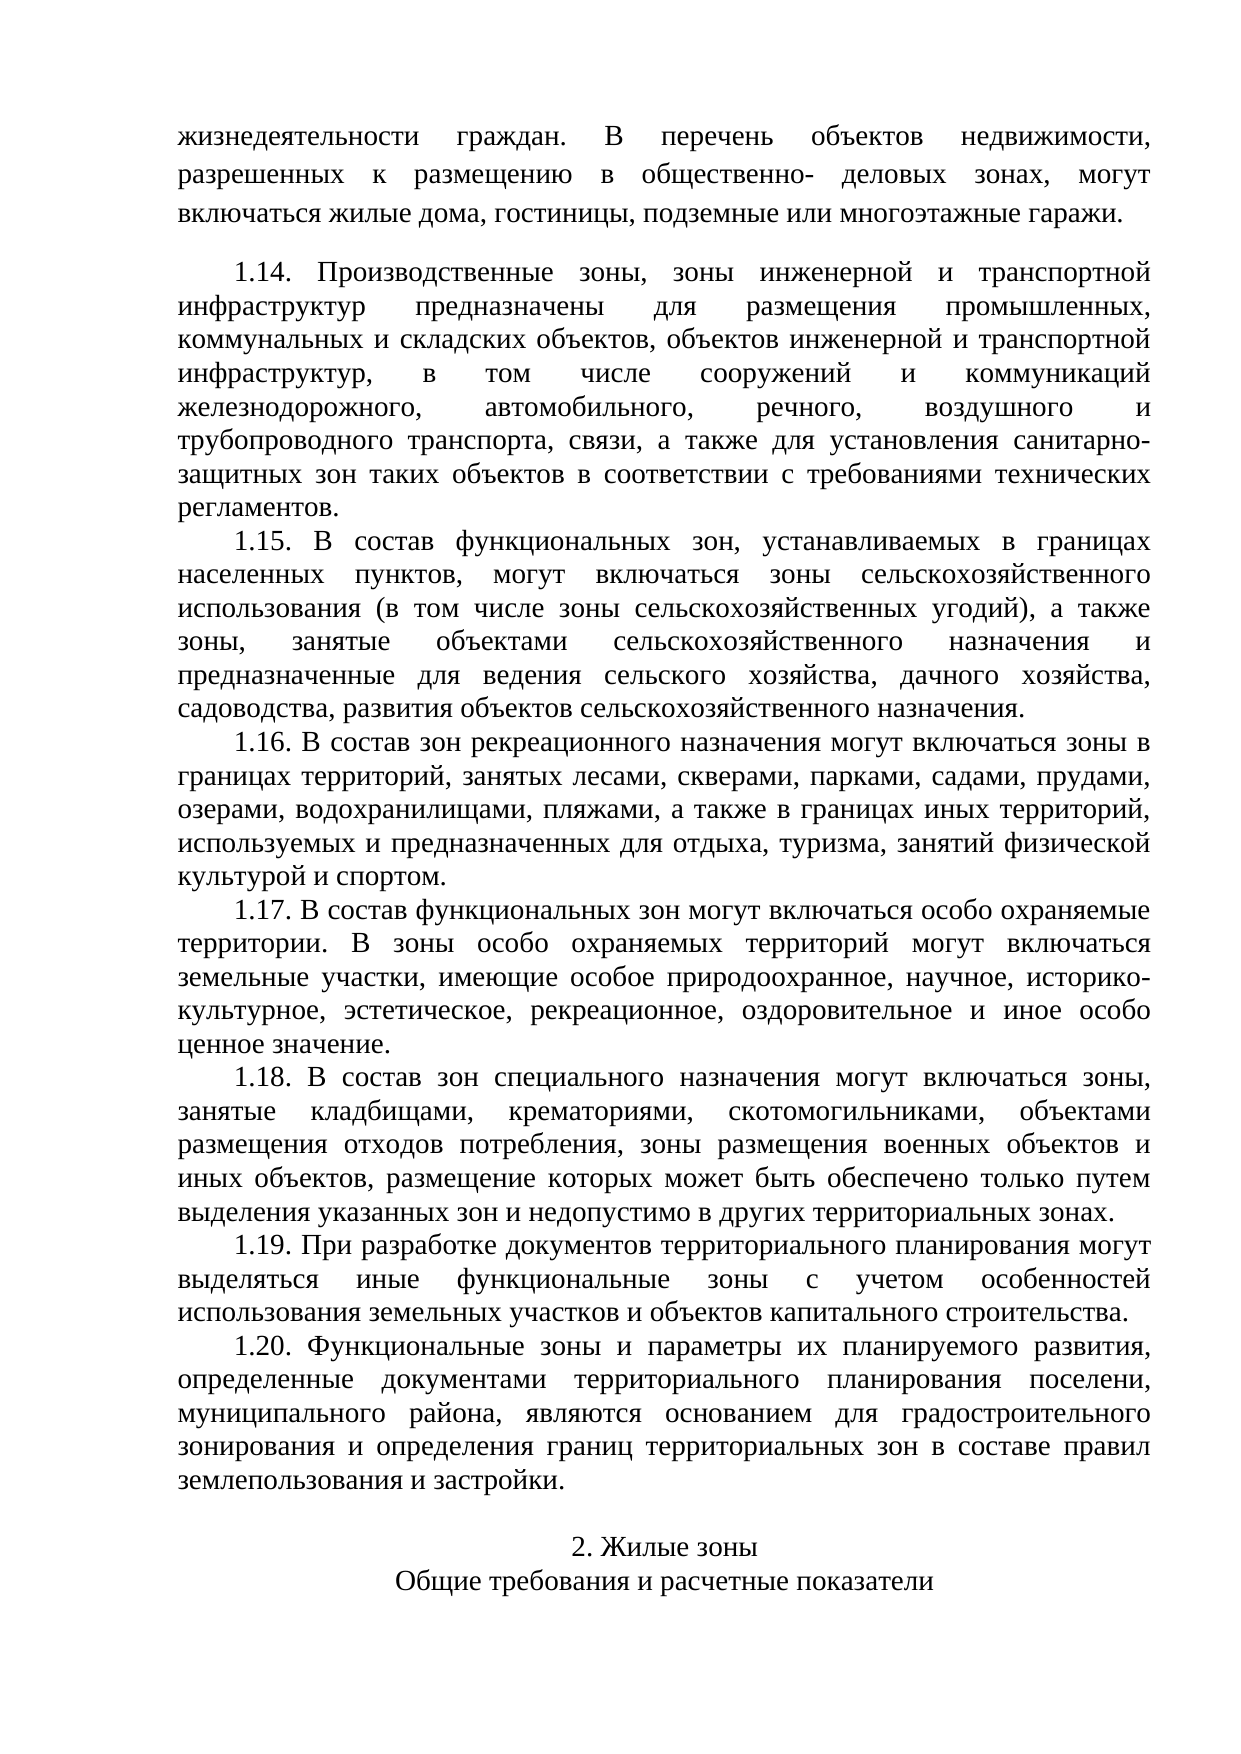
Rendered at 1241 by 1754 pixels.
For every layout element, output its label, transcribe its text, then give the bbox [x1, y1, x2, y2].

text 1.18. В состав зон специального назначения могут включаться зоны, занятые кладбищами, крематориями, скотомогильниками, объектами размещения отходов потребления, зоны размещения военных объектов и иных объектов, размещение которых может быть обеспечено только путем выделения указанных зон и недопустимо в других территориальных зонах. [177, 1059, 1152, 1227]
text 1.17. В состав функциональных зон могут включаться особо охраняемые территории. В зоны особо охраняемых территорий могут включаться земельные участки, имеющие особое природоохранное, научное, историко-культурное, эстетическое, рекреационное, оздоровительное и иное особо ценное значение. [177, 892, 1152, 1059]
text 1.16. В состав зон рекреационного назначения могут включаться зоны в границах территорий, занятых лесами, скверами, парками, садами, прудами, озерами, водохранилищами, пляжами, а также в границах иных территорий, используемых и предназначенных для отдыха, туризма, занятий физической культурой и спортом. [177, 724, 1152, 892]
text 1.14. Производственные зоны, зоны инженерной и транспортной инфраструктур предназначены для размещения промышленных, коммунальных и складских объектов, объектов инженерной и транспортной инфраструктур, в том числе сооружений и коммуникаций железнодорожного, автомобильного, речного, воздушного и трубопроводного транспорта, связи, а также для установления санитарно-защитных зон таких объектов в соответствии с требованиями технических регламентов. [177, 254, 1152, 523]
text Общие требования и расчетные показатели [177, 1563, 1152, 1596]
text 1.19. При разработке документов территориального планирования могут выделяться иные функциональные зоны с учетом особенностей использования земельных участков и объектов капитального строительства. [177, 1227, 1152, 1328]
text 1.15. В состав функциональных зон, устанавливаемых в границах населенных пунктов, могут включаться зоны сельскохозяйственного использования (в том числе зоны сельскохозяйственных угодий), а также зоны, занятые объектами сельскохозяйственного назначения и предназначенные для ведения сельского хозяйства, дачного хозяйства, садоводства, развития объектов сельскохозяйственного назначения. [177, 523, 1152, 724]
text 2. Жилые зоны [177, 1529, 1152, 1563]
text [177, 118, 1152, 229]
text 1.20. Функциональные зоны и параметры их планируемого развития, определенные документами территориального планирования поселени, муниципального района, являются основанием для градостроительного зонирования и определения границ территориальных зон в составе правил землепользования и застройки. [177, 1328, 1152, 1496]
